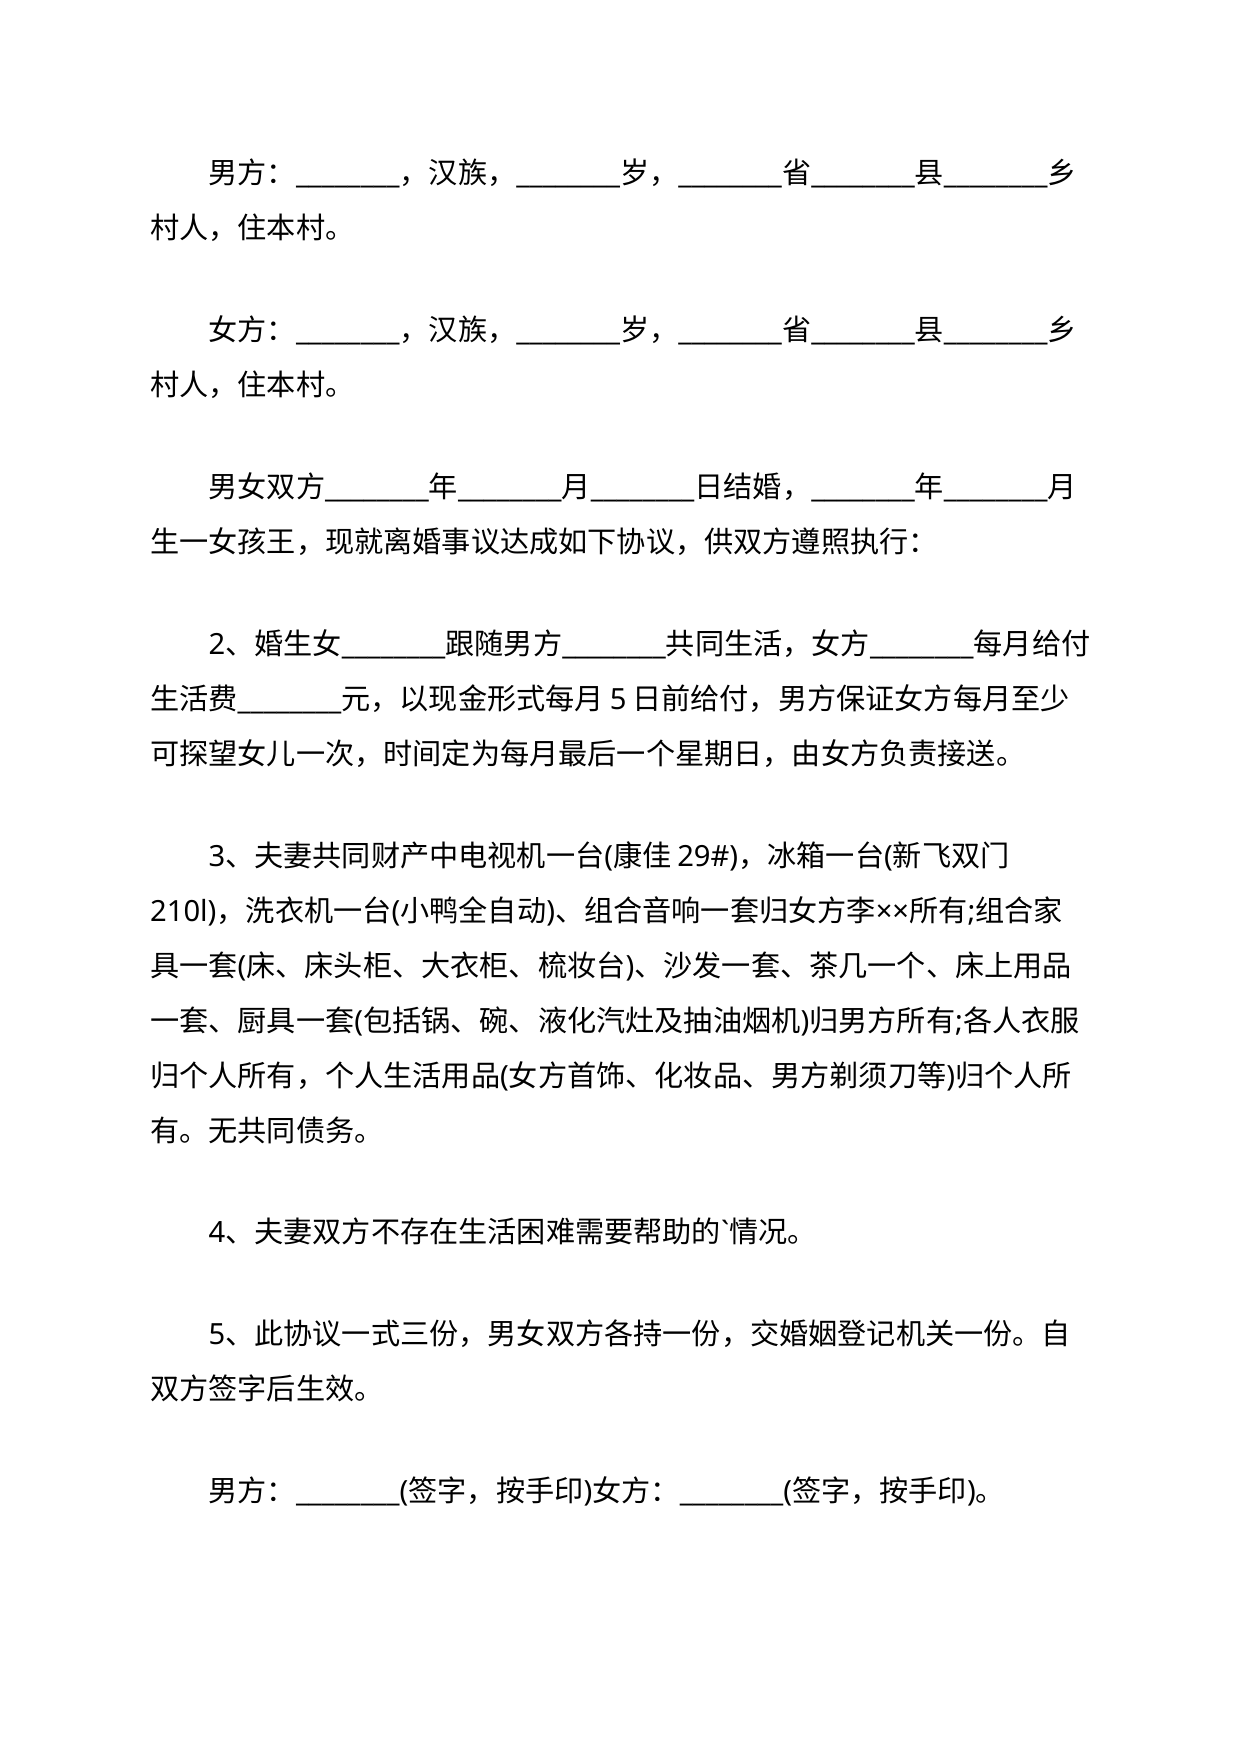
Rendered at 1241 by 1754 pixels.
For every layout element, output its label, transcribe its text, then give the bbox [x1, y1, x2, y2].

text 男方：________，汉族，________岁，________省________县________乡村人，住本村。 [150, 150, 1090, 247]
text 5、此协议一式三份，男女双方各持一份，交婚姻登记机关一份。自双方签字后生效。 [150, 1311, 1090, 1408]
text 2、婚生女________跟随男方________共同生活，女方________每月给付生活费________元，以现金形式每月5日前给付，男方保证女方每月至少可探望女儿一次，时间定为每月最后一个星期日，由女方负责接送。 [150, 620, 1090, 773]
text 男女双方________年________月________日结婚，________年________月生一女孩王，现就离婚事议达成如下协议，供双方遵照执行： [150, 463, 1090, 561]
text 3、夫妻共同财产中电视机一台(康佳29#)，冰箱一台(新飞双门210l)，洗衣机一台(小鸭全自动)、组合音响一套归女方李××所有;组合家具一套(床、床头柜、大衣柜、梳妆台)、沙发一套、茶几一个、床上用品一套、厨具一套(包括锅、碗、液化汽灶及抽油烟机)归男方所有;各人衣服归个人所有，个人生活用品(女方首饰、化妆品、男方剃须刀等)归个人所有。无共同债务。 [150, 832, 1090, 1149]
text 4、夫妻双方不存在生活困难需要帮助的`情况。 [150, 1209, 1090, 1251]
text 女方：________，汉族，________岁，________省________县________乡村人，住本村。 [150, 307, 1090, 404]
text 男方：________(签字，按手印)女方：________(签字，按手印)。 [150, 1468, 1090, 1510]
